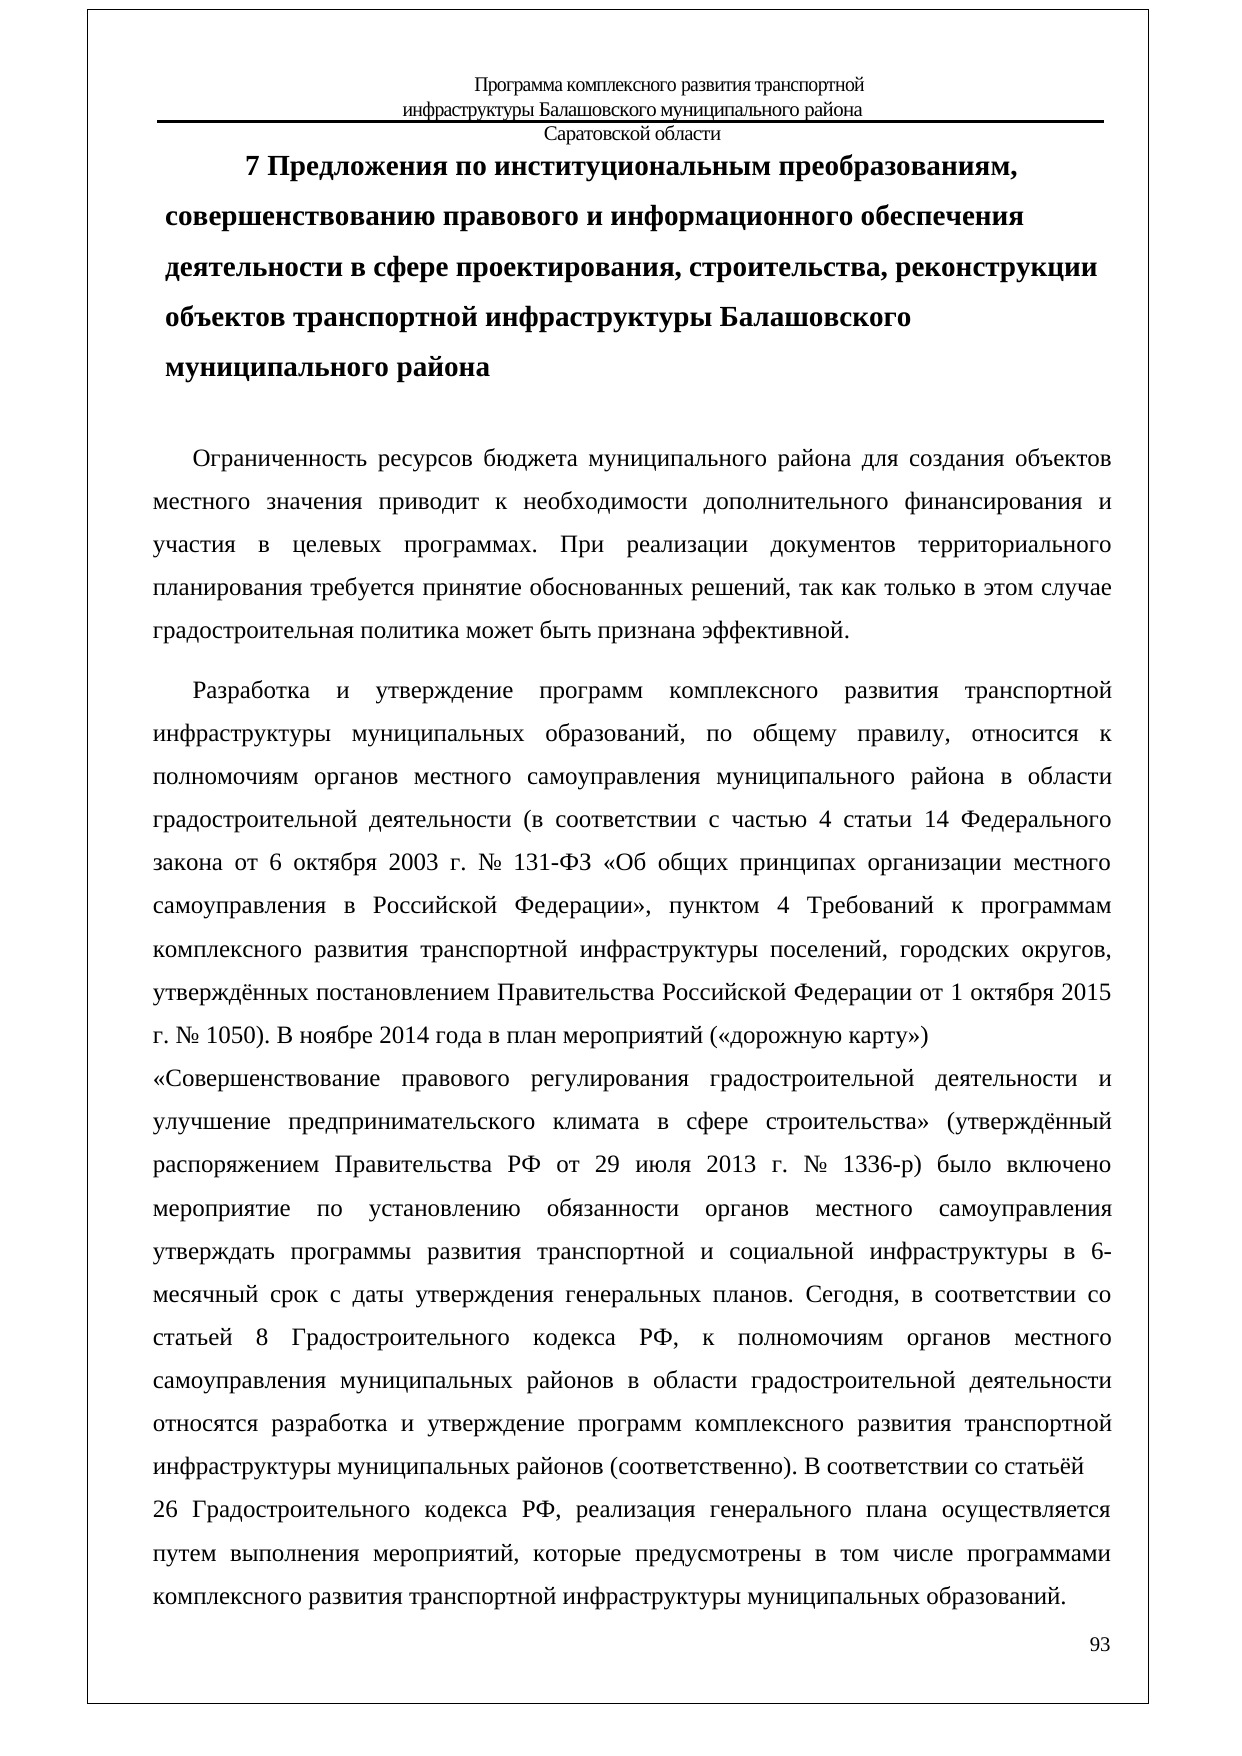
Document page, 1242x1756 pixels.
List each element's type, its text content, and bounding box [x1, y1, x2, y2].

text Программа комплексного развития транспортной инфраструктуры Балашовского муниципального района Саратовской области [368, 72, 897, 144]
subtitle Предложения по институциональным преобразованиям, совершенствованию правового и информационного обеспечения деятельности в сфере проектирования, строительства, реконструкции объектов транспортной инфраструктуры Балашовского муниципального района [165, 148, 1100, 383]
text «Совершенствование правового регулирования градостроительной деятельности и улучшение предпринимательского климата в сфере строительства» (утверждённый распоряжением Правительства РФ от 29 июля 2013 г. № 1336-р) было включено мероприятие по установлению обязанности органов местного самоуправления утверждать программы развития транспортной и социальной инфраструктуры в 6- месячный срок с даты утверждения генеральных планов. Сегодня, в соответствии со статьей 8 Градостроительного кодекса РФ, к полномочиям органов местного самоуправления муниципальных районов в области градостроительной деятельности относятся разработка и утверждение программ комплексного развития транспортной инфраструктуры муниципальных районов (соответственно). В соответствии со статьёй [153, 1063, 1113, 1480]
text Разработка и утверждение программ комплексного развития транспортной инфраструктуры муниципальных образований, по общему правилу, относится к полномочиям органов местного самоуправления муниципального района в области градостроительной деятельности (в соответствии с частью 4 статьи 14 Федерального закона от 6 октября 2003 г. № 131-ФЗ «Об общих принципах организации местного самоуправления в Российской Федерации», пунктом 4 Требований к программам комплексного развития транспортной инфраструктуры поселений, городских округов, утверждённых постановлением Правительства Российской Федерации от 1 октября 2015 г. № 1050). В ноябре 2014 года в план мероприятий («дорожную карту») [153, 675, 1113, 1049]
text Ограниченность ресурсов бюджета муниципального района для создания объектов местного значения приводит к необходимости дополнительного финансирования и участия в целевых программах. При реализации документов территориального планирования требуется принятие обоснованных решений, так как только в этом случае градостроительная политика может быть признана эффективной. [153, 443, 1113, 644]
text 26 Градостроительного кодекса РФ, реализация генерального плана осуществляется путем выполнения мероприятий, которые предусмотрены в том числе программами комплексного развития транспортной инфраструктуры муниципальных образований. [153, 1494, 1112, 1609]
